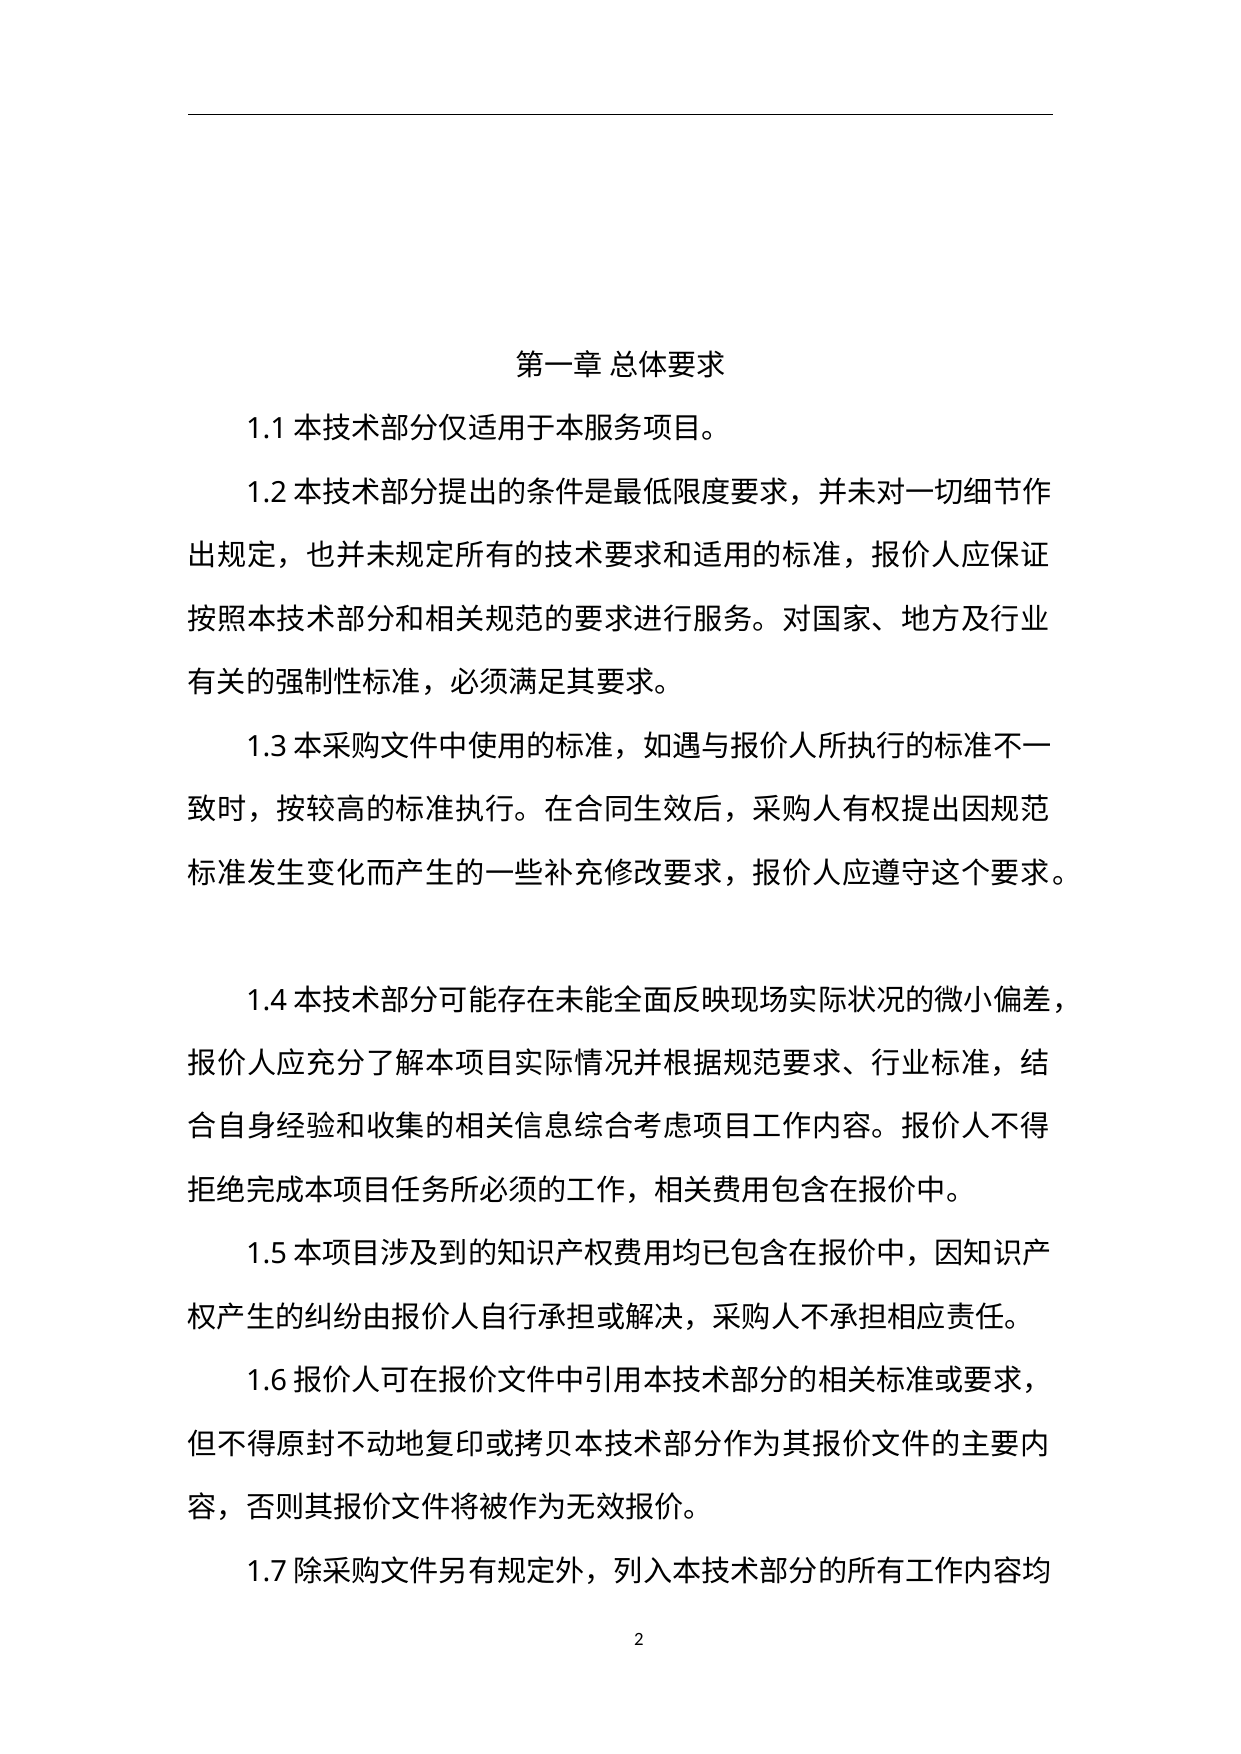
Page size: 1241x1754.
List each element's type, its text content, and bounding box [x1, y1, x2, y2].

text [187, 1547, 1053, 1590]
subtitle 第一章 总体要求 [187, 341, 1053, 384]
text 1.6报价人可在报价文件中引用本技术部分的相关标准或要求，但不得原封不动地复印或拷贝本技术部分作为其报价文件的主要内容，否则其报价文件将被作为无效报价。 [187, 1357, 1053, 1526]
text 1.5本项目涉及到的知识产权费用均已包含在报价中，因知识产权产生的纠纷由报价人自行承担或解决，采购人不承担相应责任。 [187, 1230, 1053, 1336]
text 1.3本采购文件中使用的标准，如遇与报价人所执行的标准不一致时，按较高的标准执行。在合同生效后，采购人有权提出因规范标准发生变化而产生的一些补充修改要求，报价人应遵守这个要求。 [187, 722, 1053, 955]
text 1.2本技术部分提出的条件是最低限度要求，并未对一切细节作出规定，也并未规定所有的技术要求和适用的标准，报价人应保证按照本技术部分和相关规范的要求进行服务。对国家、地方及行业有关的强制性标准，必须满足其要求。 [187, 468, 1053, 701]
text 1.4本技术部分可能存在未能全面反映现场实际状况的微小偏差，报价人应充分了解本项目实际情况并根据规范要求、行业标准，结合自身经验和收集的相关信息综合考虑项目工作内容。报价人不得拒绝完成本项目任务所必须的工作，相关费用包含在报价中。 [187, 976, 1053, 1209]
text 1.1本技术部分仅适用于本服务项目。 [187, 405, 1053, 447]
